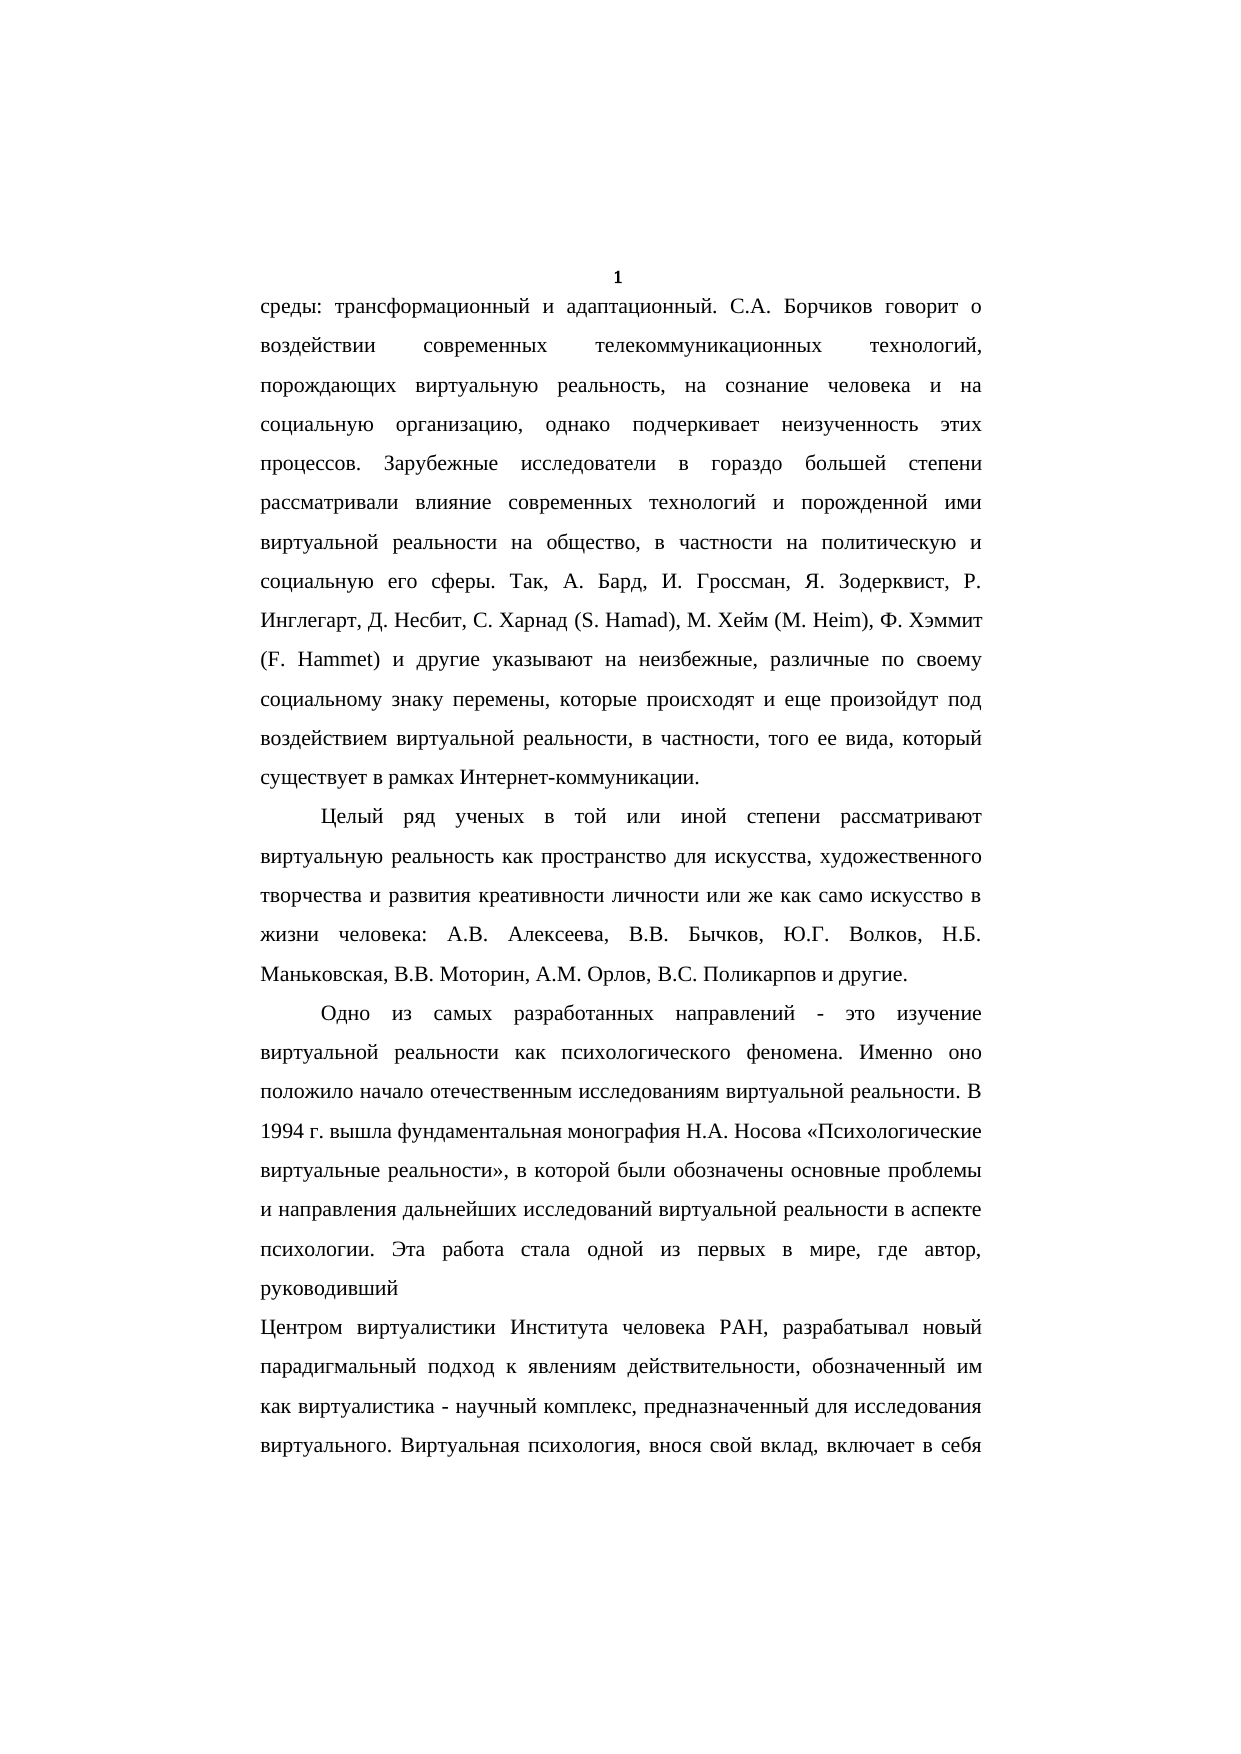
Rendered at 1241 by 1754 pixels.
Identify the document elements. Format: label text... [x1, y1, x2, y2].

text Целый ряд ученых в той или иной степени рассматривают виртуальную реальность как пространство для искусства, художественного творчества и развития креативности личности или же как само искусство в жизни человека: А.В. Алексеева, В.В. Бычков, Ю.Г. Волков, Н.Б. Маньковская, В.В. Моторин, А.М. Орлов, B.C. Поликарпов и другие. [260, 793, 983, 989]
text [260, 282, 983, 793]
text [260, 1303, 983, 1460]
text Одно из самых разработанных направлений - это изучение виртуальной реальности как психологического феномена. Именно оно положило начало отечественным исследованиям виртуальной реальности. В 1994 г. вышла фундаментальная монография Н.А. Носова «Психологические виртуальные реальности», в которой были обозначены основные проблемы и направления дальнейших исследований виртуальной реальности в аспекте психологии. Эта работа стала одной из первых в мире, где автор, руководивший [260, 989, 983, 1303]
